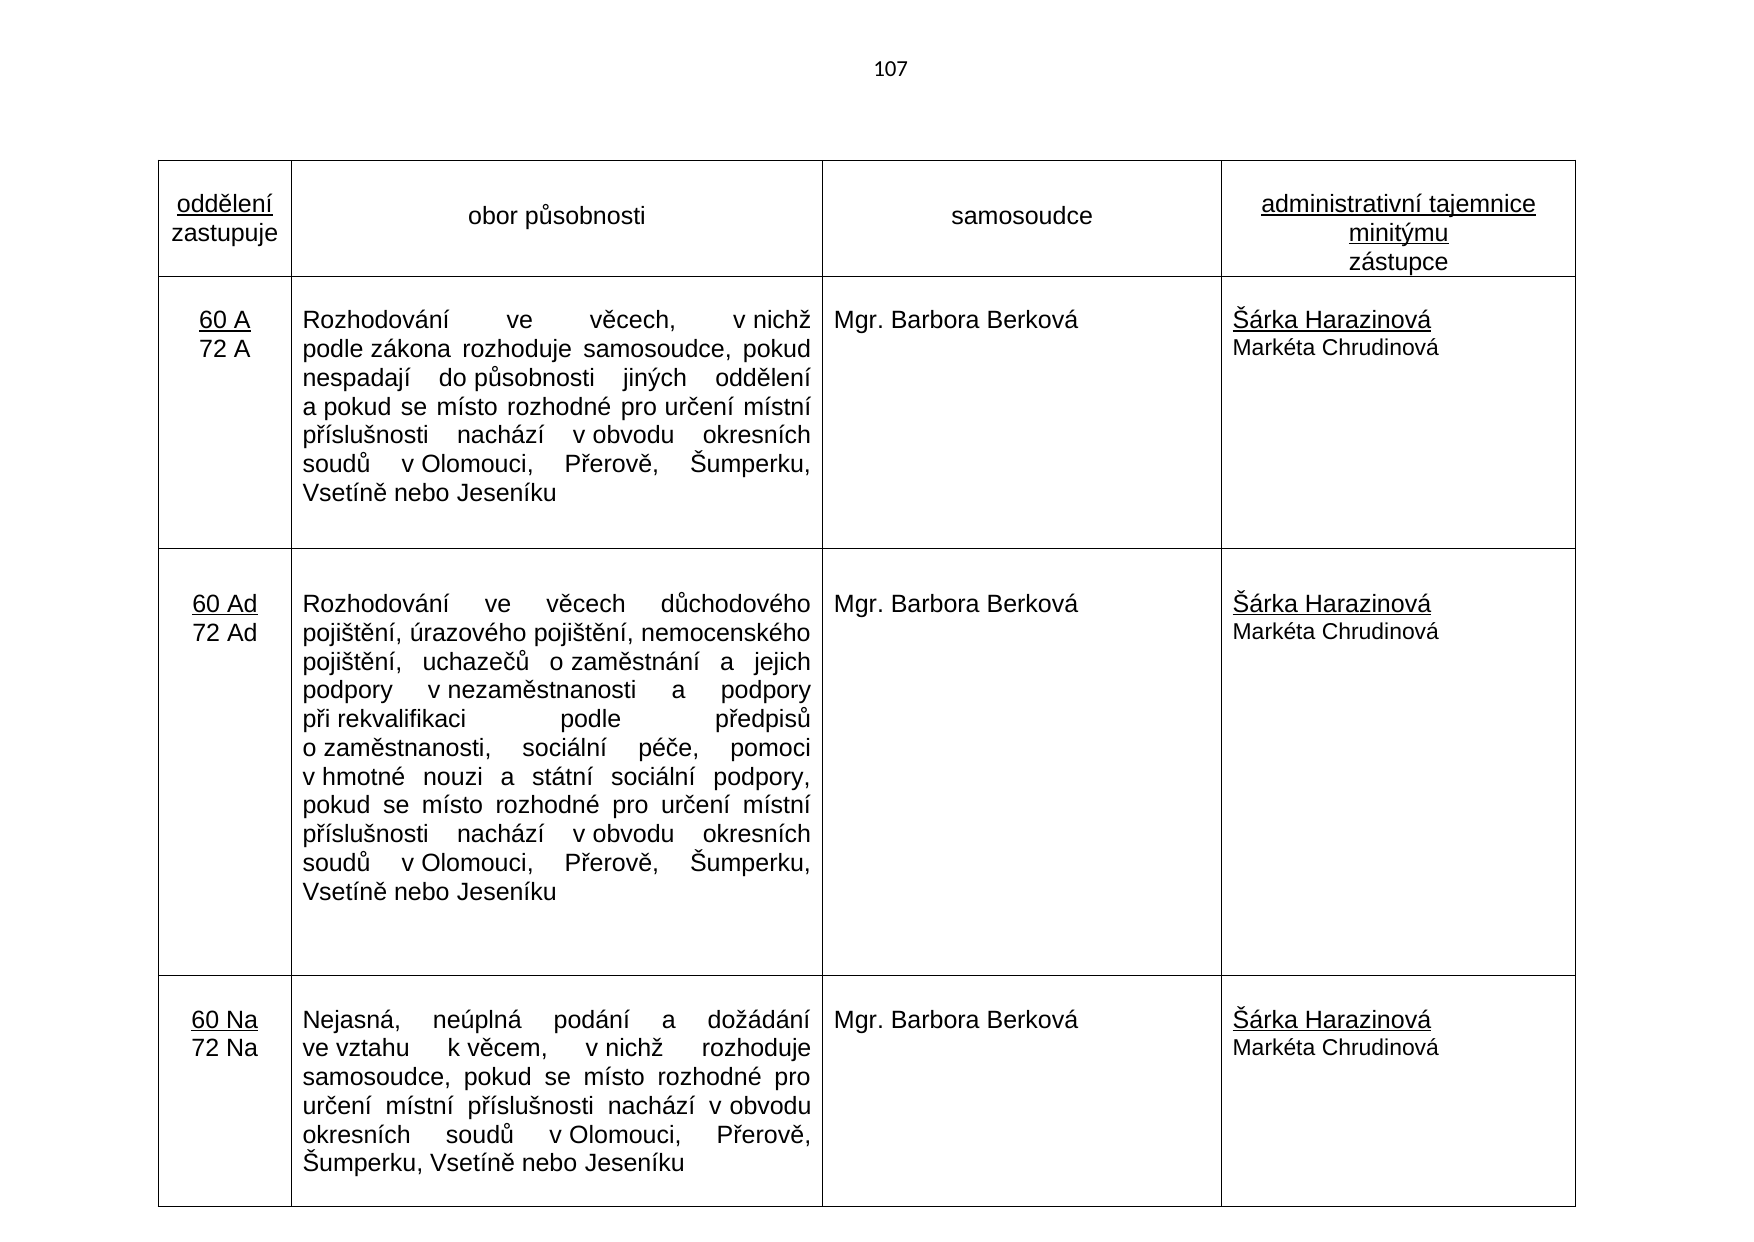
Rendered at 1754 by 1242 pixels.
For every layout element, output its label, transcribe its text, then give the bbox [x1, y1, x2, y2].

table_cell Šárka Harazinová Markéta Chrudinová [1222, 549, 1575, 975]
table_cell Rozhodování ve věcech důchodového pojištění, úrazového pojištění, nemocenského pojištění, uchazečů o zaměstnání a jejich podpory v nezaměstnanosti a podpory při rekvalifikaci podle předpisů o zaměstnanosti, sociální péče, pomoci v hmotné nouzi a státní sociální podpory, pokud se místo rozhodné pro určení místní příslušnosti nachází v obvodu okresních soudů v Olomouci, Přerově, Šumperku, Vsetíně nebo Jeseníku [292, 549, 822, 975]
table_cell Nejasná, neúplná podání a dožádání ve vztahu k věcem, v nichž rozhoduje samosoudce, pokud se místo rozhodné pro určení místní příslušnosti nachází v obvodu okresních soudů v Olomouci, Přerově, Šumperku, Vsetíně nebo Jeseníku [292, 976, 822, 1206]
table_cell Šárka Harazinová Markéta Chrudinová [1222, 976, 1575, 1206]
table_cell samosoudce [823, 161, 1221, 276]
table_cell 60 Ad 72 Ad [159, 549, 291, 975]
table_cell obor působnosti [292, 161, 822, 276]
table_cell Mgr. Barbora Berková [823, 549, 1221, 975]
table_cell Mgr. Barbora Berková [823, 277, 1221, 547]
table_cell Šárka Harazinová Markéta Chrudinová [1222, 277, 1575, 547]
table_cell Mgr. Barbora Berková [823, 976, 1221, 1206]
table_cell Rozhodování ve věcech, v nichž podle zákona rozhoduje samosoudce, pokud nespadají do působnosti jiných oddělení a pokud se místo rozhodné pro určení místní příslušnosti nachází v obvodu okresních soudů v Olomouci, Přerově, Šumperku, Vsetíně nebo Jeseníku [292, 277, 822, 547]
table_cell administrativní tajemnice minitýmu zástupce [1222, 161, 1575, 276]
table_cell oddělení zastupuje [159, 161, 291, 276]
table_cell 60 A 72 A [159, 277, 291, 547]
table_cell 60 Na 72 Na [159, 976, 291, 1206]
